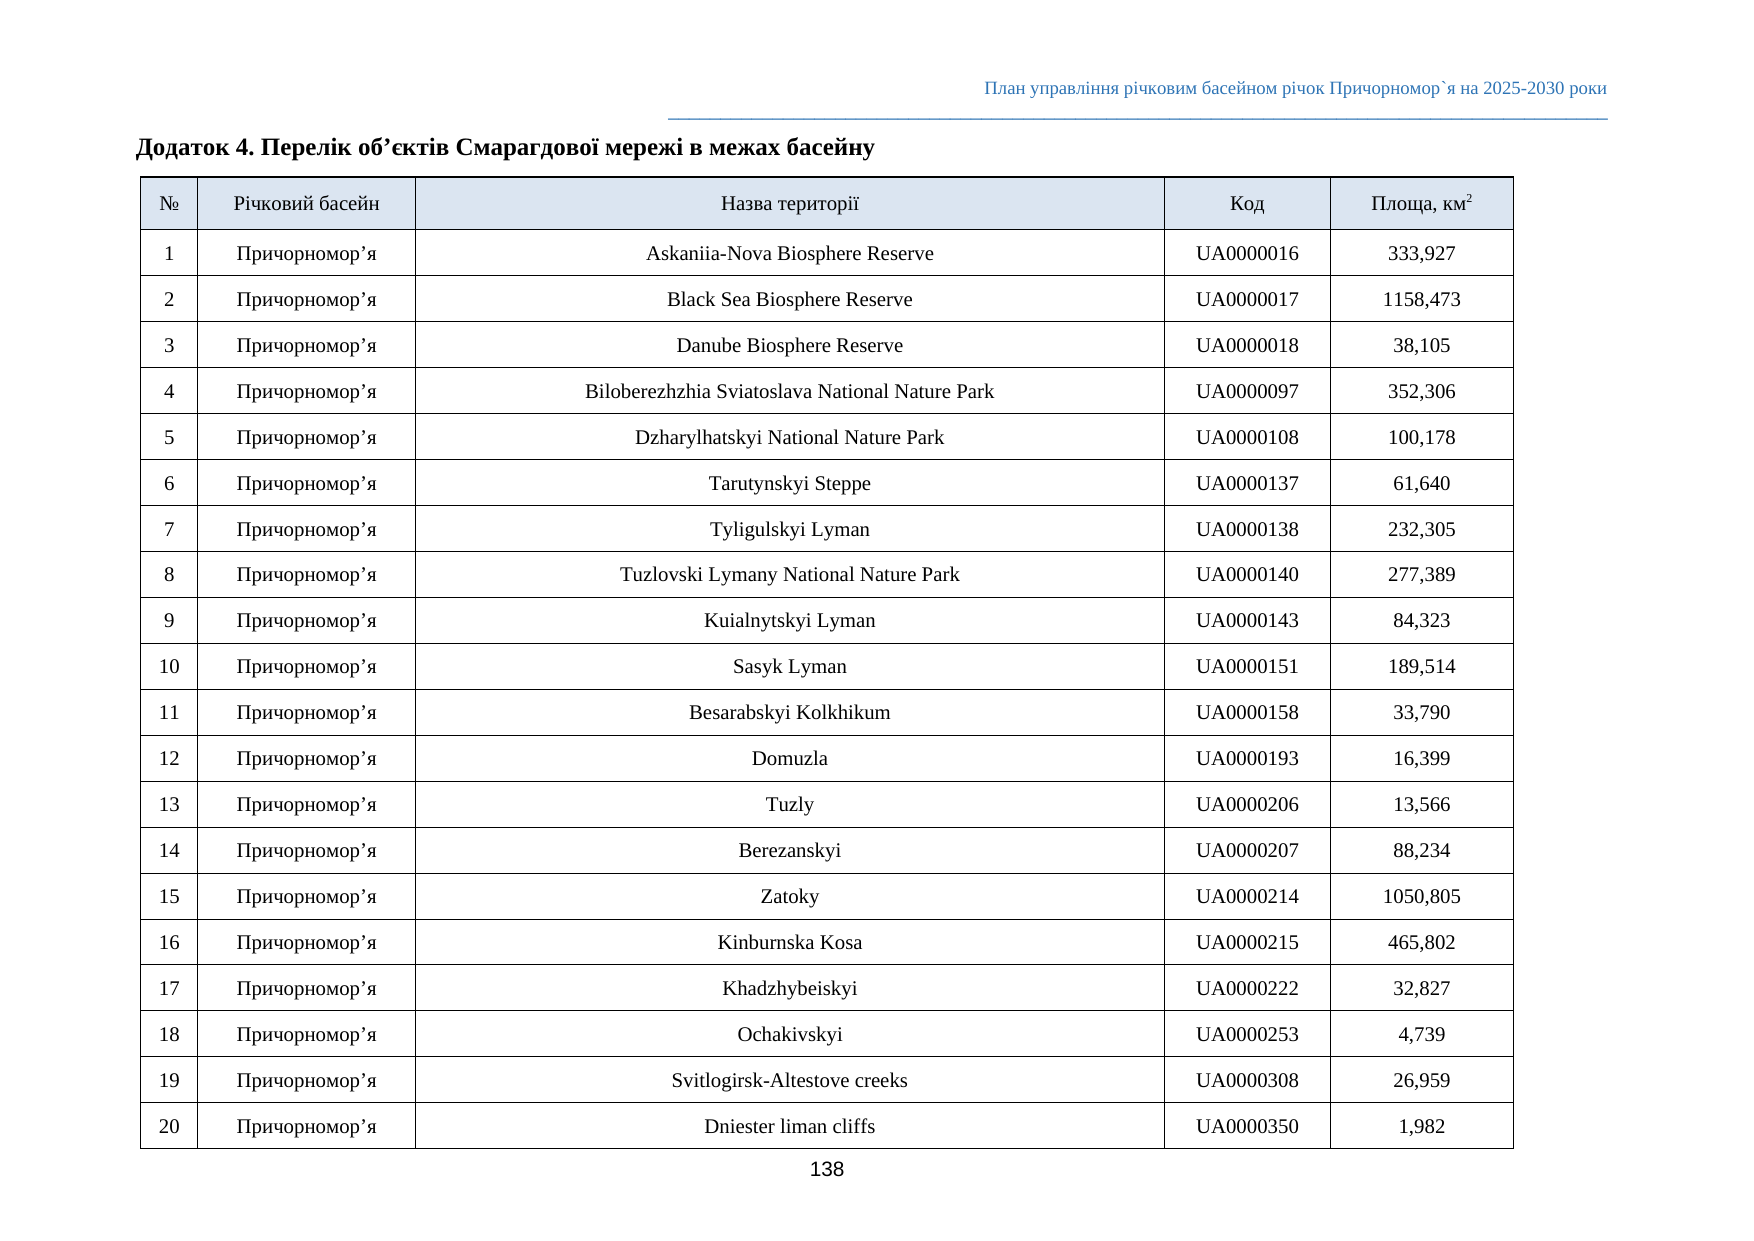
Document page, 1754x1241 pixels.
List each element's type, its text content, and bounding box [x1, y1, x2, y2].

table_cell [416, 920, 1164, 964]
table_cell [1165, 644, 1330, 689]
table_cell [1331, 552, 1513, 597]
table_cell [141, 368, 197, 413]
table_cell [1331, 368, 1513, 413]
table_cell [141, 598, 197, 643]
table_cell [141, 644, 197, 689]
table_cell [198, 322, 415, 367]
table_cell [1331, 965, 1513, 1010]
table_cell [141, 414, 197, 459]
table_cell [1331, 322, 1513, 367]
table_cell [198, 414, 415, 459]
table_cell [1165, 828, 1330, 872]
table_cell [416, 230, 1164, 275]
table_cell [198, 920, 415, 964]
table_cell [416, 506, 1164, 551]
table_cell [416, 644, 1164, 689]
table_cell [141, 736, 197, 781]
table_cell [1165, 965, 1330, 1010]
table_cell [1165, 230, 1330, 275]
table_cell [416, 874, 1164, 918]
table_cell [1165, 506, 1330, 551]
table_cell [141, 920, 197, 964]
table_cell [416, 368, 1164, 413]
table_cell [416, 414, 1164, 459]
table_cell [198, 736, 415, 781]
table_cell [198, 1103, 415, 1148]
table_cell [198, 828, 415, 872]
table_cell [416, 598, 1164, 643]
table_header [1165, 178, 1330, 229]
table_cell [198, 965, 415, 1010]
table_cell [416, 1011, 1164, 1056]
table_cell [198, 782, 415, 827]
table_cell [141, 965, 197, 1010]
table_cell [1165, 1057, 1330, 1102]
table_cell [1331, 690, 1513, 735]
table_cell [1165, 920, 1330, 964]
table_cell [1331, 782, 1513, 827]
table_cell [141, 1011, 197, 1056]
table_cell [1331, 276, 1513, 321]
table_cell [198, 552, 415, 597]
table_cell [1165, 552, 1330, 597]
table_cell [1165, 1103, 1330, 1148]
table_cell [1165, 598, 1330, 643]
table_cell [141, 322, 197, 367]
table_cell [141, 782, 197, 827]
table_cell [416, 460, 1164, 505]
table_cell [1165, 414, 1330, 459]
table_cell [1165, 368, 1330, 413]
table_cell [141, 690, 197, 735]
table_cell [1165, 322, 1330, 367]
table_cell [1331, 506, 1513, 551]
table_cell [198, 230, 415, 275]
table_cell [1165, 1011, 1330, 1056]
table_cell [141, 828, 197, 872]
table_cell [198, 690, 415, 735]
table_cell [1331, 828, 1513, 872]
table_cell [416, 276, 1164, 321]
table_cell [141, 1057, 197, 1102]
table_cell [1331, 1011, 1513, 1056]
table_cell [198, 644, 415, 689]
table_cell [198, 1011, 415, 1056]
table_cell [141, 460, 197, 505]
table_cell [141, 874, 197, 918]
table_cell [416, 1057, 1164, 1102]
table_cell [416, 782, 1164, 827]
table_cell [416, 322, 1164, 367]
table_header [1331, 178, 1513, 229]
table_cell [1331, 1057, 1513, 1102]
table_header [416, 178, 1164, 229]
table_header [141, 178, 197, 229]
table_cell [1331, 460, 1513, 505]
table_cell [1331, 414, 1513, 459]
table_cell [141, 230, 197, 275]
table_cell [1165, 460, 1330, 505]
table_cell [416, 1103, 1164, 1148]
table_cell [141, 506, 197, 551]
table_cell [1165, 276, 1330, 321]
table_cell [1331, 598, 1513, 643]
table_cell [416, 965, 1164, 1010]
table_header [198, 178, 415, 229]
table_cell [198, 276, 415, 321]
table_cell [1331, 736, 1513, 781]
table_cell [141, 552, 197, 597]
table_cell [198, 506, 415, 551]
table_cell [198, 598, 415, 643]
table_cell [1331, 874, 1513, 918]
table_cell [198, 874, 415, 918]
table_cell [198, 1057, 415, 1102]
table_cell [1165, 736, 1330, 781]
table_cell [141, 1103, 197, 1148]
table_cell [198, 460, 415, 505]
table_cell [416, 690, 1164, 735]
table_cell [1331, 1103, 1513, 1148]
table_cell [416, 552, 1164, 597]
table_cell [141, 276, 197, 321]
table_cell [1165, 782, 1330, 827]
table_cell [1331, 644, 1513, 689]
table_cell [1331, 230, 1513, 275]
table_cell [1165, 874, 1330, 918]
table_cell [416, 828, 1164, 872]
subtitle Додаток 4. Перелік об’єктів Смарагдової мережі в межах басейну [47, 132, 1607, 161]
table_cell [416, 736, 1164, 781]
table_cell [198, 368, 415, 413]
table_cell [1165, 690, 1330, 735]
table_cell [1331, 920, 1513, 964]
